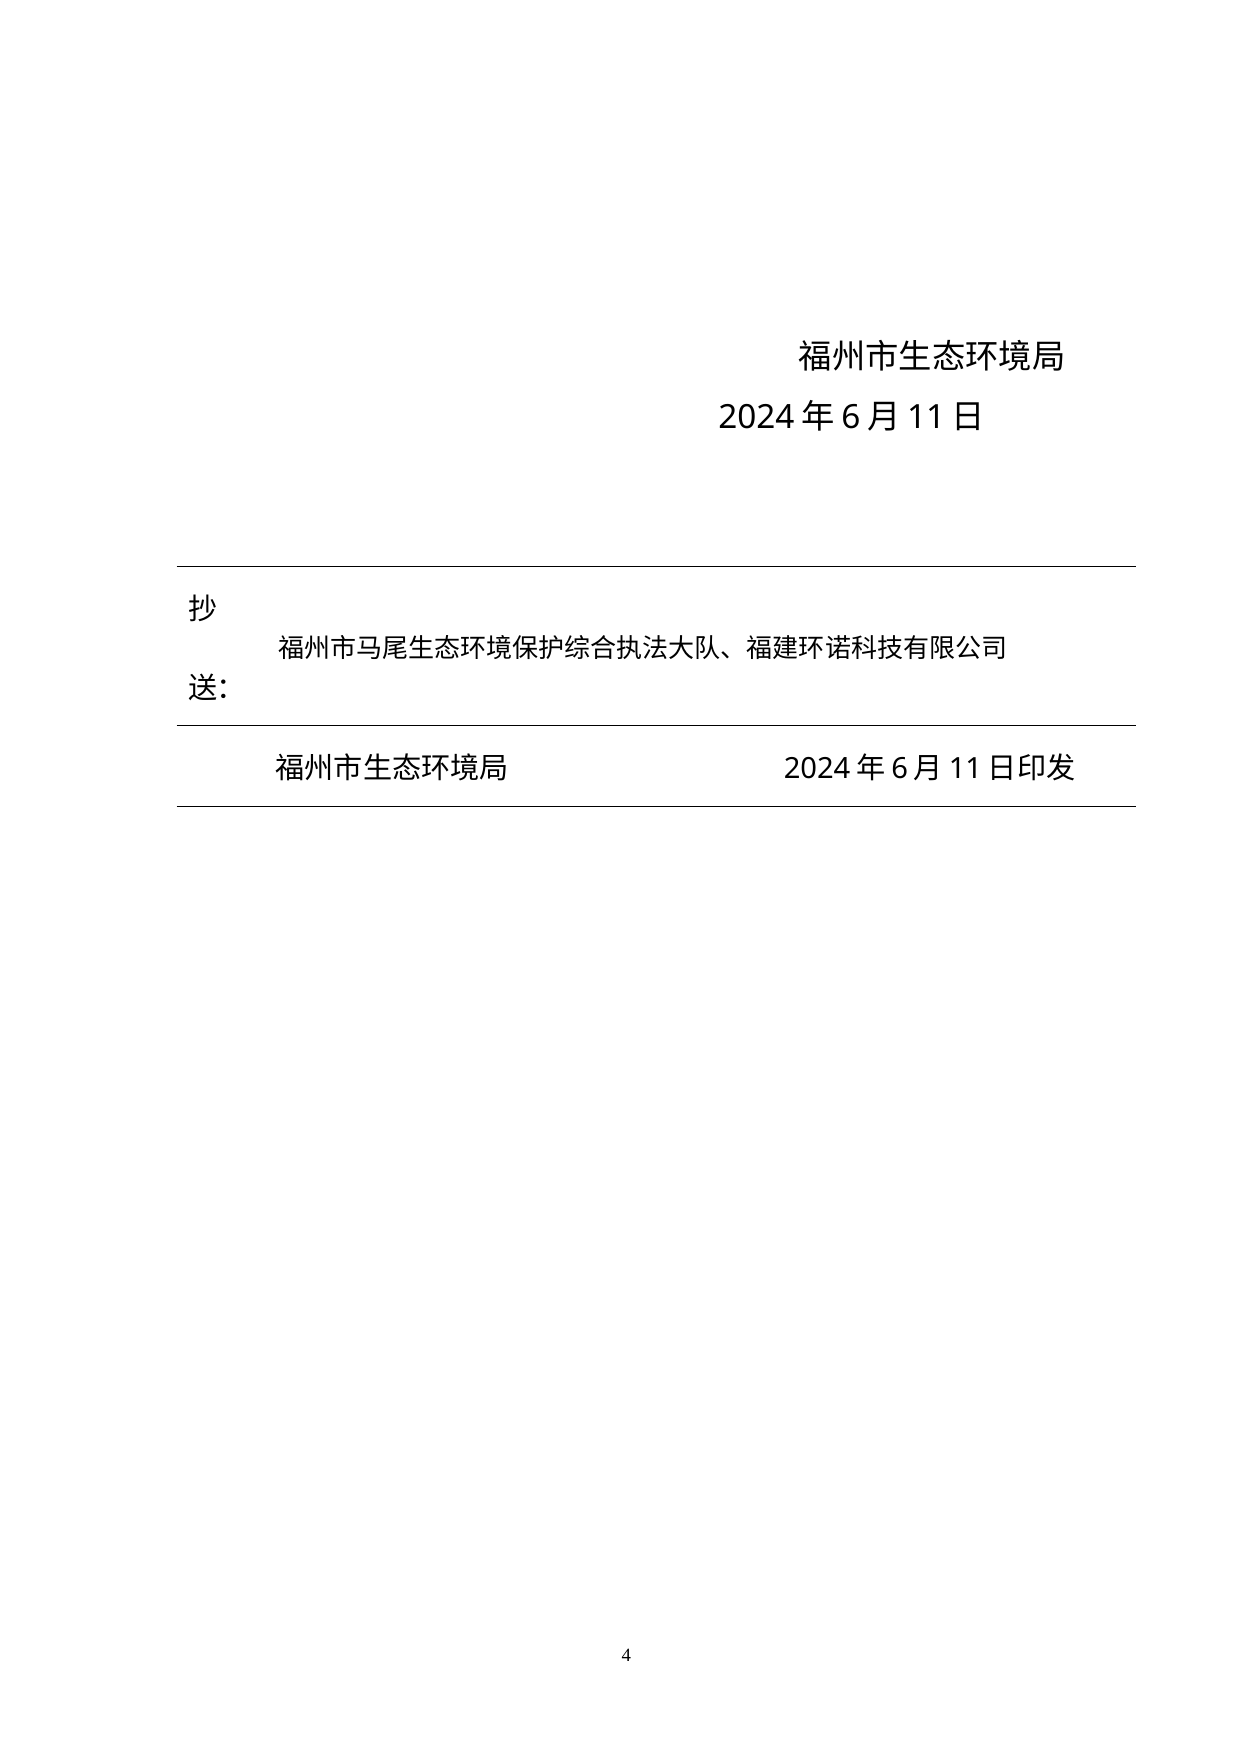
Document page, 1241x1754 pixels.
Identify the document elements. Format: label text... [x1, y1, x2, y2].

text 2024年6月11日 [614, 390, 1087, 439]
table_header 抄送： [177, 567, 280, 725]
table_cell 2024年6月11日印发 [685, 726, 1136, 806]
text 福州市生态环境局 [165, 330, 1087, 378]
table_cell 福州市生态环境局 [177, 726, 685, 806]
table_header 福州市马尾生态环境保护综合执法大队、福建环诺科技有限公司 [280, 567, 1136, 725]
